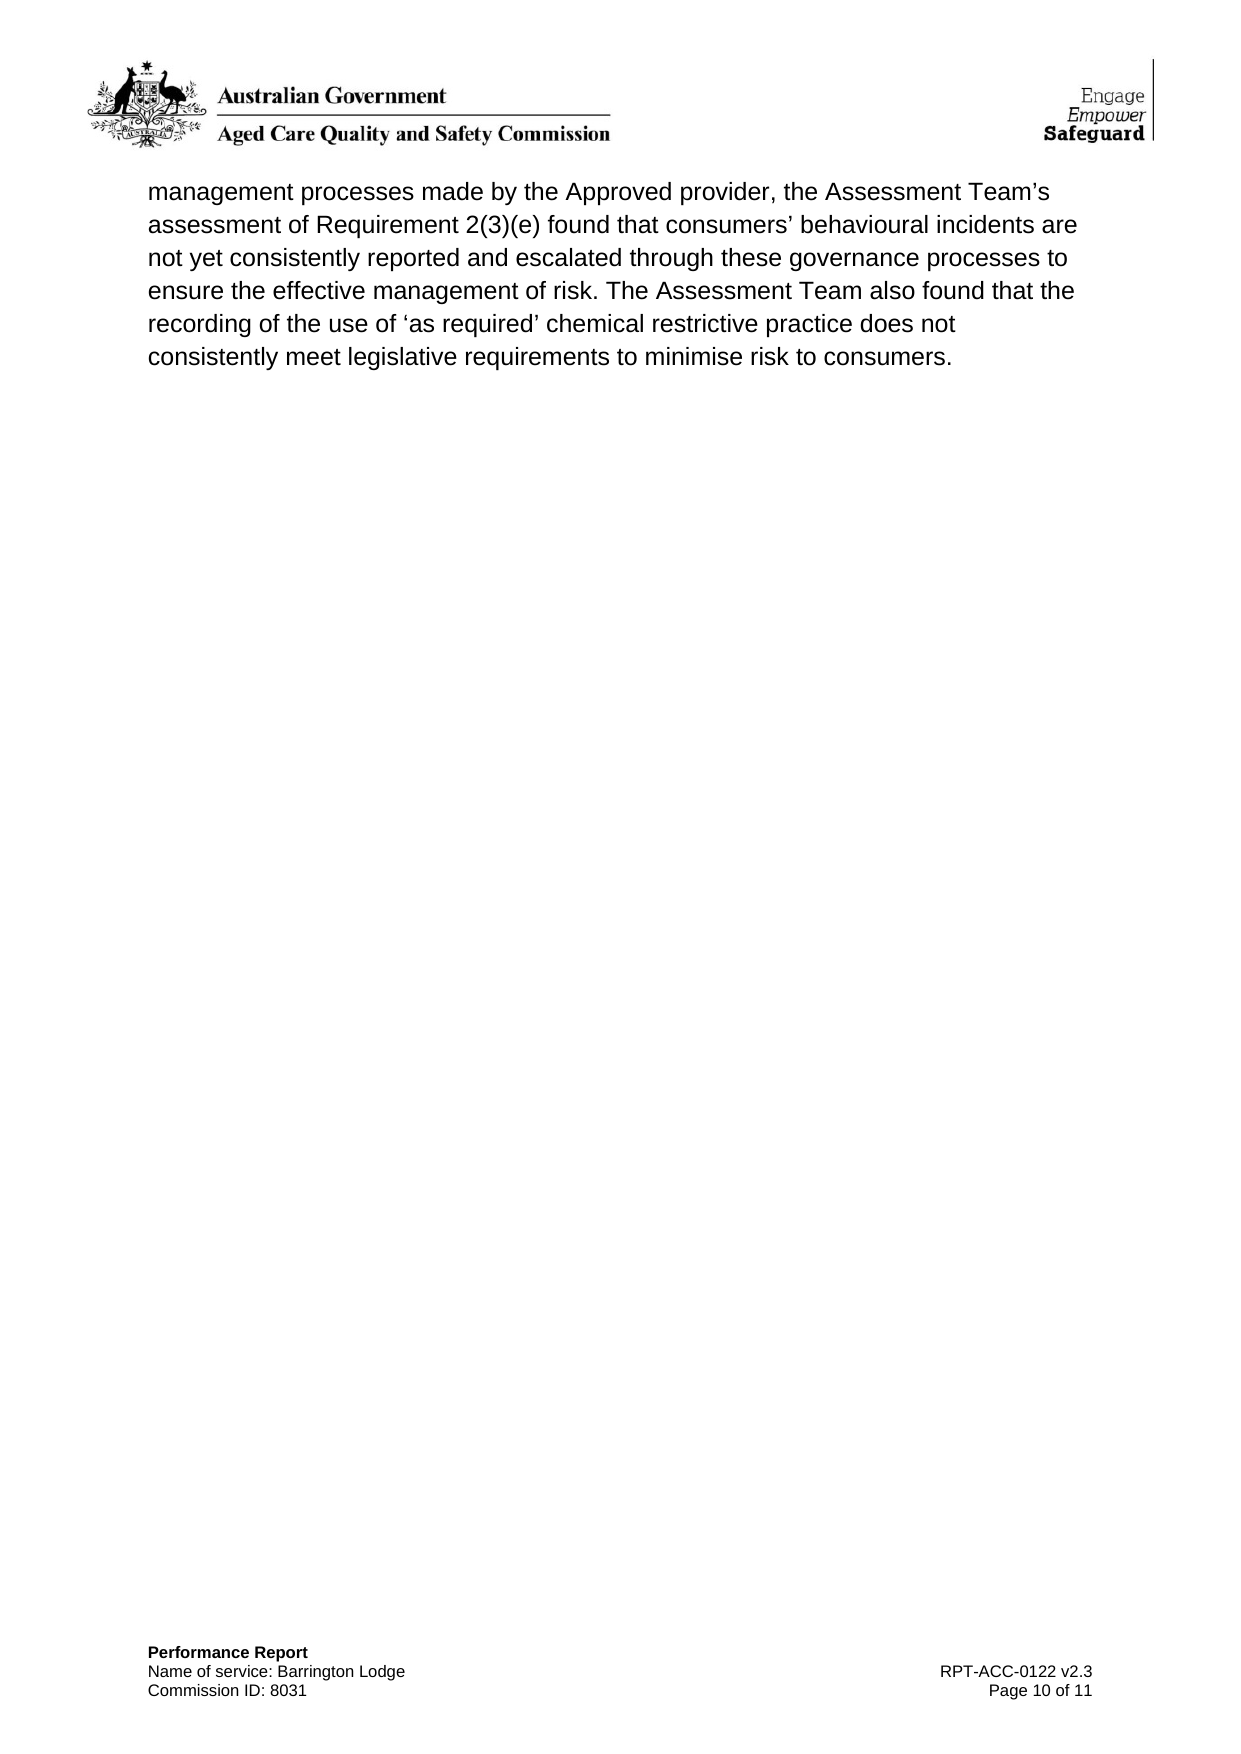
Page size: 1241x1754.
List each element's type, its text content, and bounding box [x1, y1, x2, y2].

picture [1, 0, 1241, 169]
